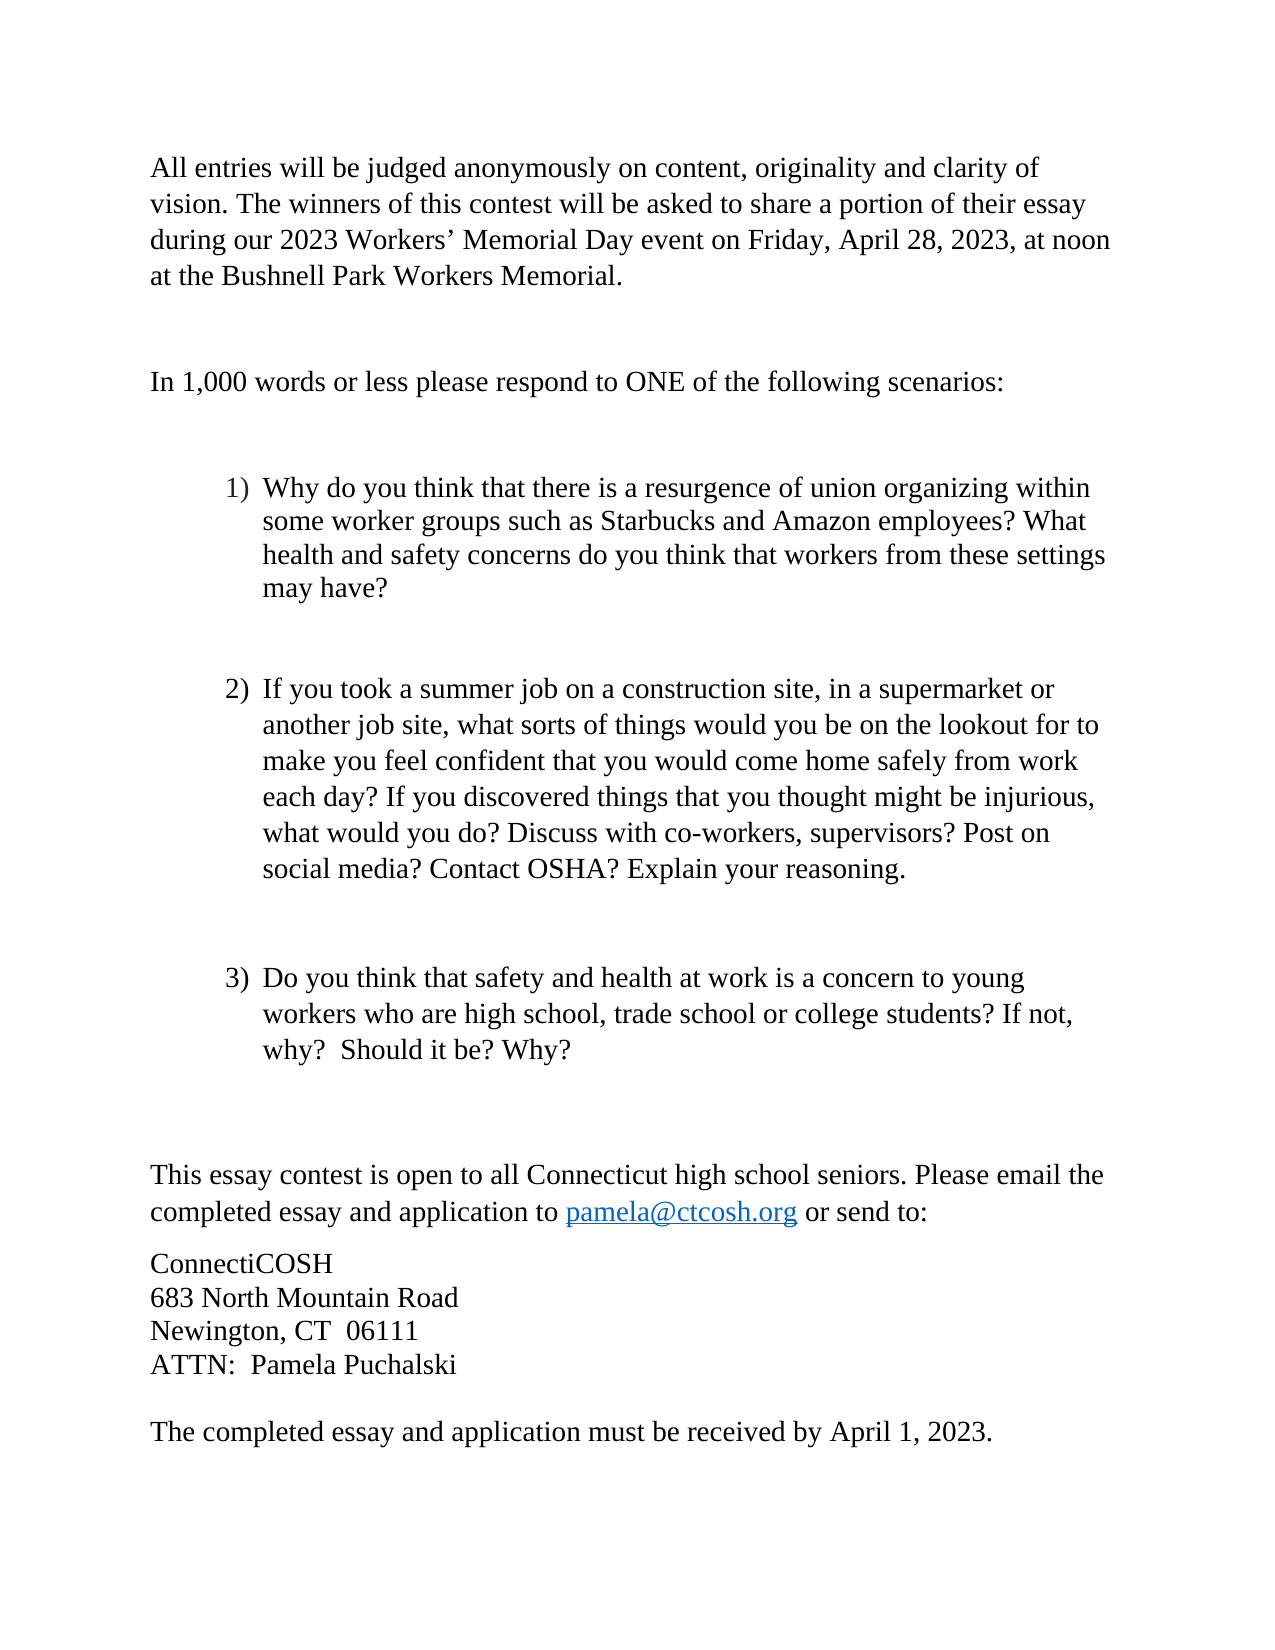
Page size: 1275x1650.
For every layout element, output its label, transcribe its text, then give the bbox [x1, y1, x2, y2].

text The completed essay and application must be received by April 1, 2023. [150, 1414, 1125, 1448]
list Why do you think that there is a resurgence of union organizing within some worker groups such as Starbucks and Amazon employees? What health and safety concerns do you think that workers from these settings may have? [225, 470, 1125, 604]
text 683 North Mountain Road [150, 1280, 1125, 1313]
list Do you think that safety and health at work is a concern to young workers who are high school, trade school or college students? If not, why? Should it be? Why? [225, 960, 1125, 1066]
text In 1,000 words or less please respond to ONE of the following scenarios: [150, 364, 1125, 398]
list If you took a summer job on a construction site, in a supermarket or another job site, what sorts of things would you be on the lookout for to make you feel confident that you would come home safely from work each day? If you discovered things that you thought might be injurious, what would you do? Discuss with co-workers, supervisors? Post on social media? Contact OSHA? Explain your reasoning. [225, 671, 1125, 885]
text This essay contest is open to all Connecticut high school seniors. Please email the completed essay and application to pamela@ctcosh.org or send to: [150, 1157, 1125, 1227]
text ATTN: Pamela Puchalski [150, 1347, 1125, 1381]
text ConnectiCOSH [150, 1246, 1125, 1280]
text Newington, CT 06111 [150, 1313, 1125, 1347]
text All entries will be judged anonymously on content, originality and clarity of vision. The winners of this contest will be asked to share a portion of their essay during our 2023 Workers’ Memorial Day event on Friday, April 28, 2023, at noon at the Bushnell Park Workers Memorial. [150, 150, 1125, 292]
